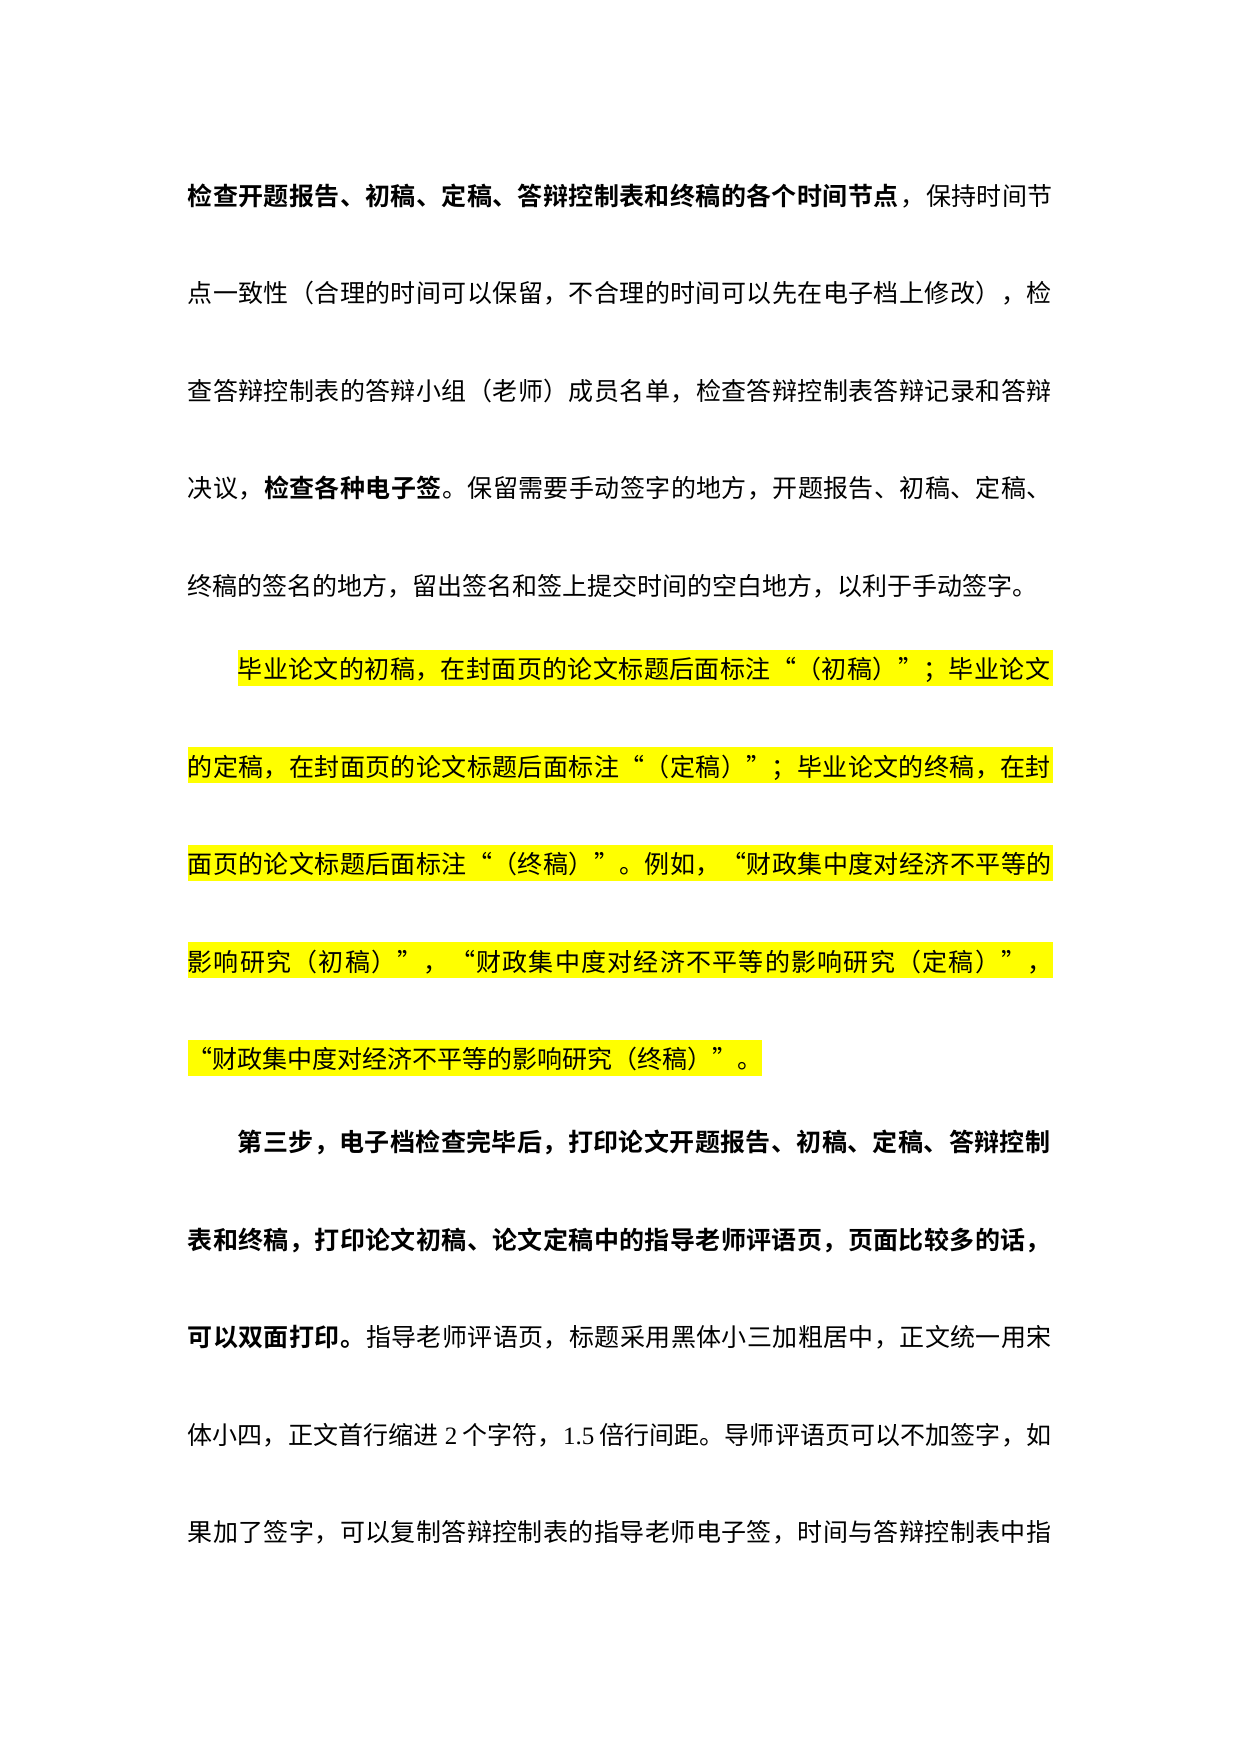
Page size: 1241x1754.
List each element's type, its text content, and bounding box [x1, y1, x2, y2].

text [187, 1108, 1053, 1563]
text 毕业论文的初稿，在封面页的论文标题后面标注“（初稿）”；毕业论文的定稿，在封面页的论文标题后面标注“（定稿）”；毕业论文的终稿，在封面页的论文标题后面标注“（终稿）”。例如，“财政集中度对经济不平等的影响研究（初稿）”，“财政集中度对经济不平等的影响研究（定稿）”，“财政集中度对经济不平等的影响研究（终稿）”。 [187, 635, 1053, 1090]
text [187, 162, 1053, 617]
